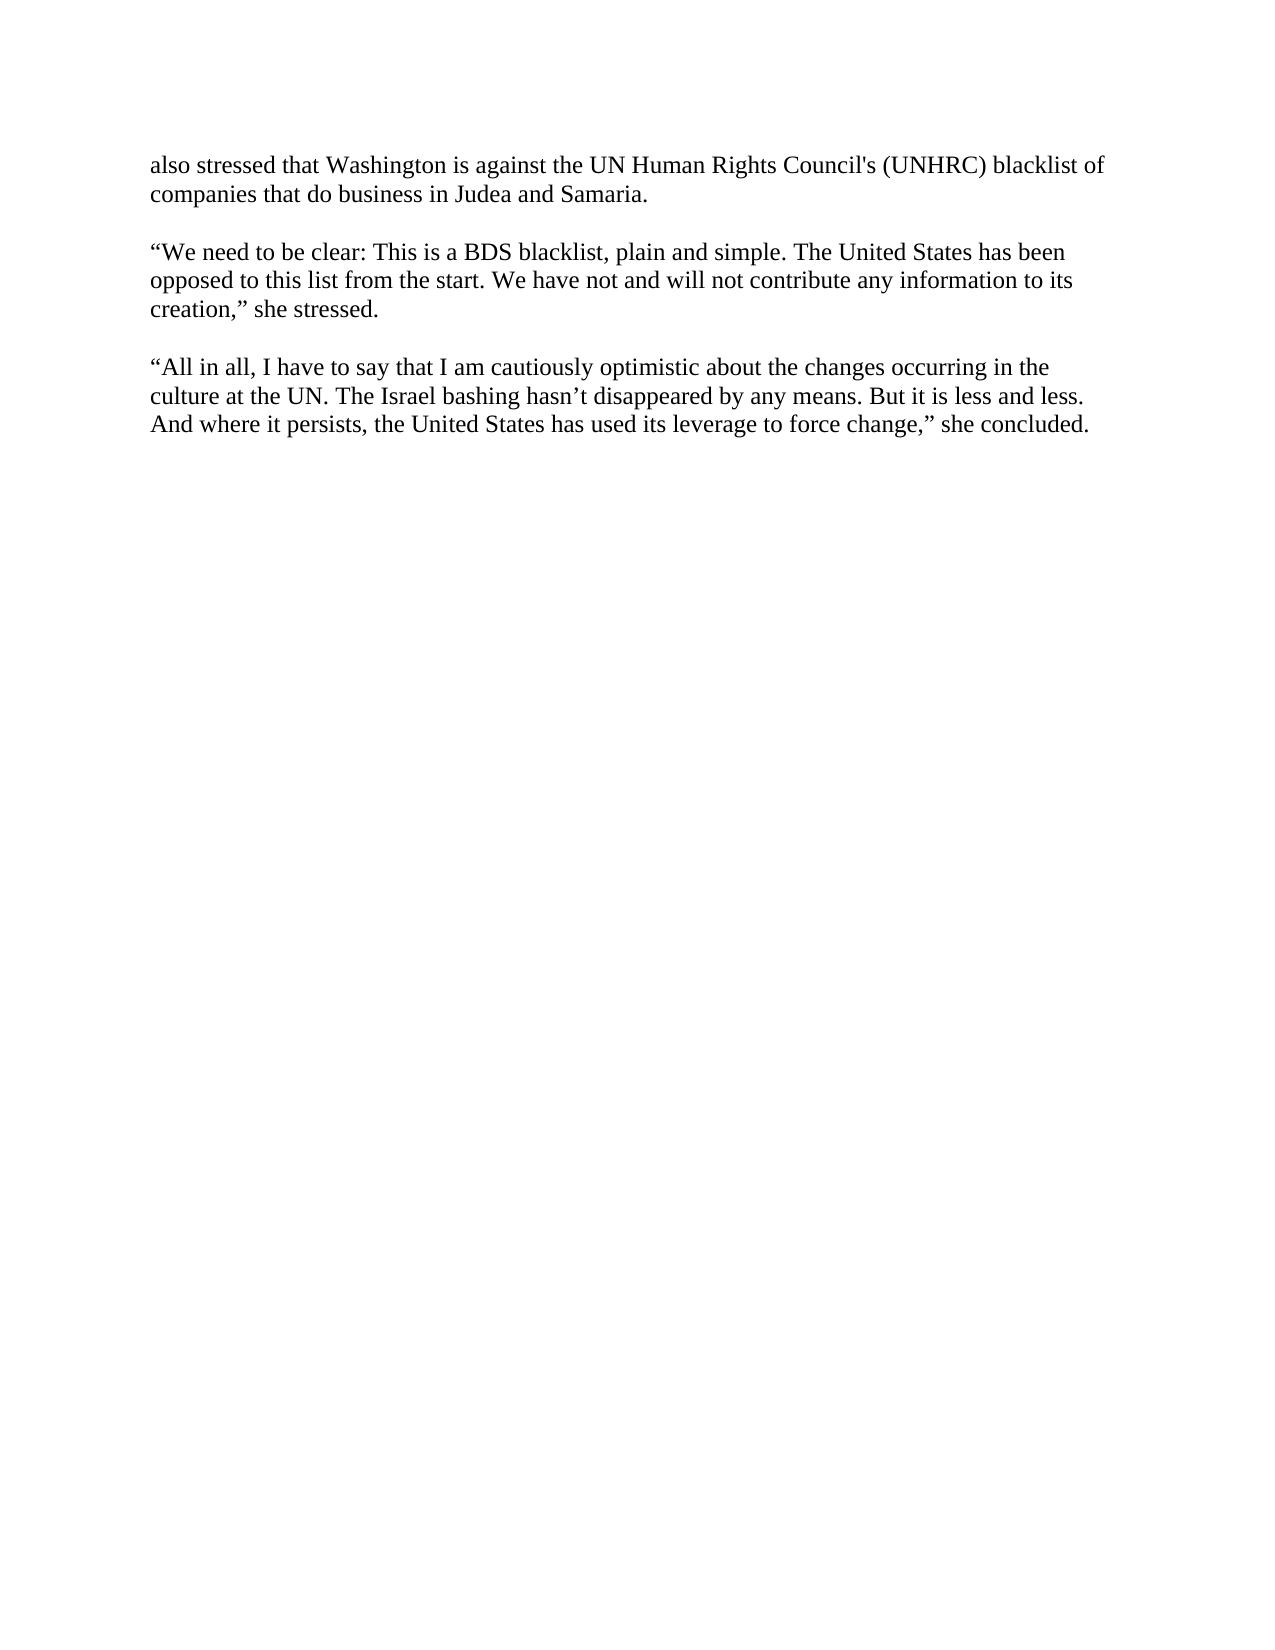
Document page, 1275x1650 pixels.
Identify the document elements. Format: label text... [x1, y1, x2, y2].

text “All in all, I have to say that I am cautiously optimistic about the changes occurring in the culture at the UN. The Israel bashing hasn’t disappeared by any means. But it is less and less. And where it persists, the United States has used its leverage to force change,” she concluded. [150, 352, 1125, 438]
text “We need to be clear: This is a BDS blacklist, plain and simple. The United States has been opposed to this list from the start. We have not and will not contribute any information to its creation,” she stressed. [150, 237, 1125, 323]
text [150, 150, 1125, 207]
